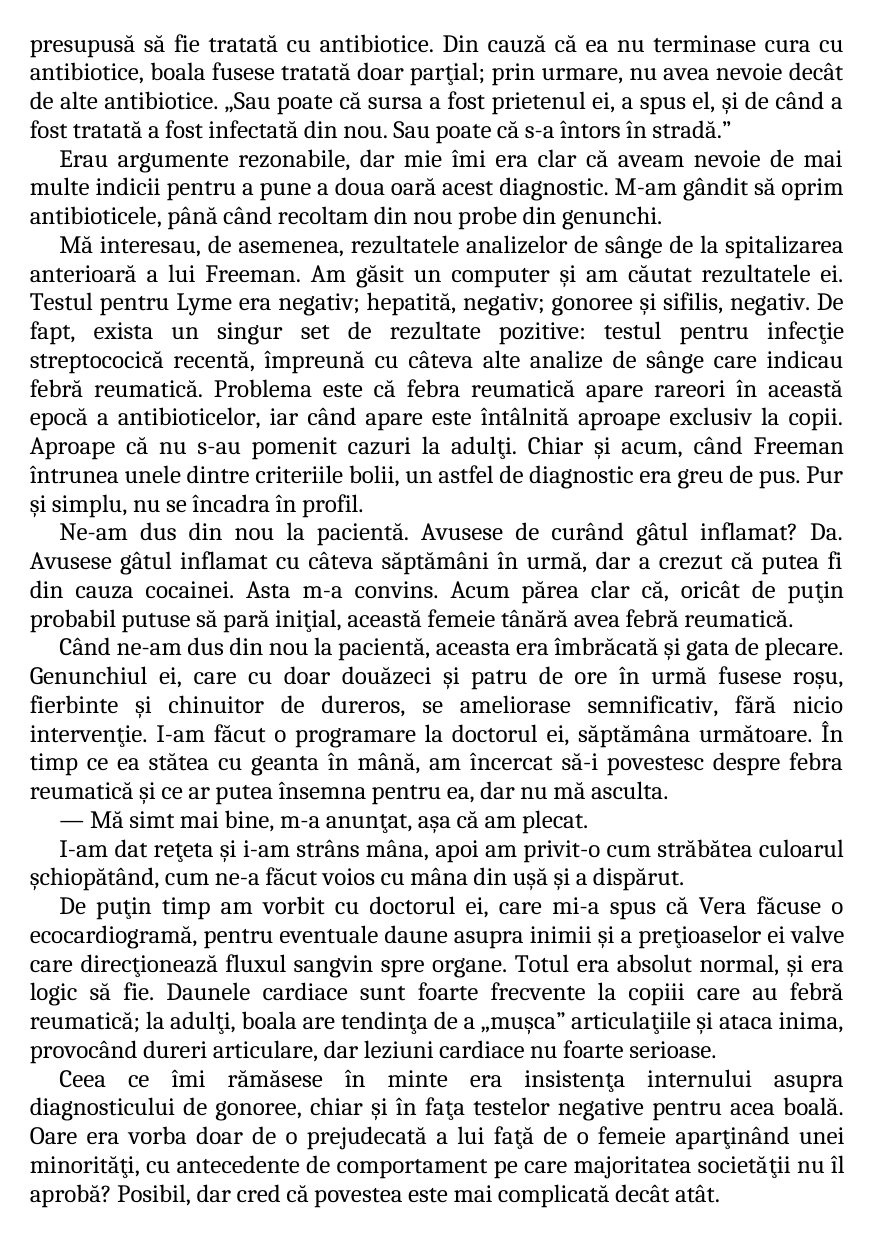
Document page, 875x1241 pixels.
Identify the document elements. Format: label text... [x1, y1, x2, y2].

text De puţin timp am vorbit cu doctorul ei, care mi-a spus că Vera făcuse o ecocardiogramă, pentru eventuale daune asupra inimii şi a preţioaselor ei valve care direcţionează fluxul sangvin spre organe. Totul era absolut normal, şi era logic să fie. Daunele cardiace sunt foarte frecvente la copiii care au febră reumatică; la adulţi, boala are tendinţa de a „muşca” articulaţiile şi ataca inima, provocând dureri articulare, dar leziuni cardiace nu foarte serioase. [29, 892, 844, 1064]
text Mă interesau, de asemenea, rezultatele analizelor de sânge de la spitalizarea anterioară a lui Freeman. Am găsit un computer şi am căutat rezultatele ei. Testul pentru Lyme era negativ; hepatită, negativ; gonoree şi sifilis, negativ. De fapt, exista un singur set de rezultate pozitive: testul pentru infecţie streptococică recentă, împreună cu câteva alte analize de sânge care indicau febră reumatică. Problema este că febra reumatică apare rareori în această epocă a antibioticelor, iar când apare este întâlnită aproape exclusiv la copii. Aproape că nu s-au pomenit cazuri la adulţi. Chiar şi acum, când Freeman întrunea unele dintre criteriile bolii, un astfel de diagnostic era greu de pus. Pur şi simplu, nu se încadra în profil. [29, 231, 844, 518]
text — Mă simt mai bine, m-a anunţat, aşa că am plecat. [29, 806, 844, 834]
text Când ne-am dus din nou la pacientă, aceasta era îmbrăcată şi gata de plecare. Genunchiul ei, care cu doar douăzeci şi patru de ore în urmă fusese roşu, fierbinte şi chinuitor de dureros, se ameliorase semnificativ, fără nicio intervenţie. I-am făcut o programare la doctorul ei, săptămâna următoare. În timp ce ea stătea cu geanta în mână, am încercat să-i povestesc despre febra reumatică şi ce ar putea însemna pentru ea, dar nu mă asculta. [29, 633, 844, 806]
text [29, 29, 844, 144]
text Erau argumente rezonabile, dar mie îmi era clar că aveam nevoie de mai multe indicii pentru a pune a doua oară acest diagnostic. M-am gândit să oprim antibioticele, până când recoltam din nou probe din genunchi. [29, 144, 844, 231]
text I-am dat reţeta şi i-am strâns mâna, apoi am privit-o cum străbătea culoarul şchiopătând, cum ne-a făcut voios cu mâna din uşă şi a dispărut. [29, 834, 844, 892]
text Ne-am dus din nou la pacientă. Avusese de curând gâtul inflamat? Da. Avusese gâtul inflamat cu câteva săptămâni în urmă, dar a crezut că putea fi din cauza cocainei. Asta m-a convins. Acum părea clar că, oricât de puţin probabil putuse să pară iniţial, această femeie tânără avea febră reumatică. [29, 518, 844, 633]
text Ceea ce îmi rămăsese în minte era insistenţa internului asupra diagnosticului de gonoree, chiar şi în faţa testelor negative pentru acea boală. Oare era vorba doar de o prejudecată a lui faţă de o femeie aparţinând unei minorităţi, cu antecedente de comportament pe care majoritatea societăţii nu îl aprobă? Posibil, dar cred că povestea este mai complicată decât atât. [29, 1064, 844, 1208]
